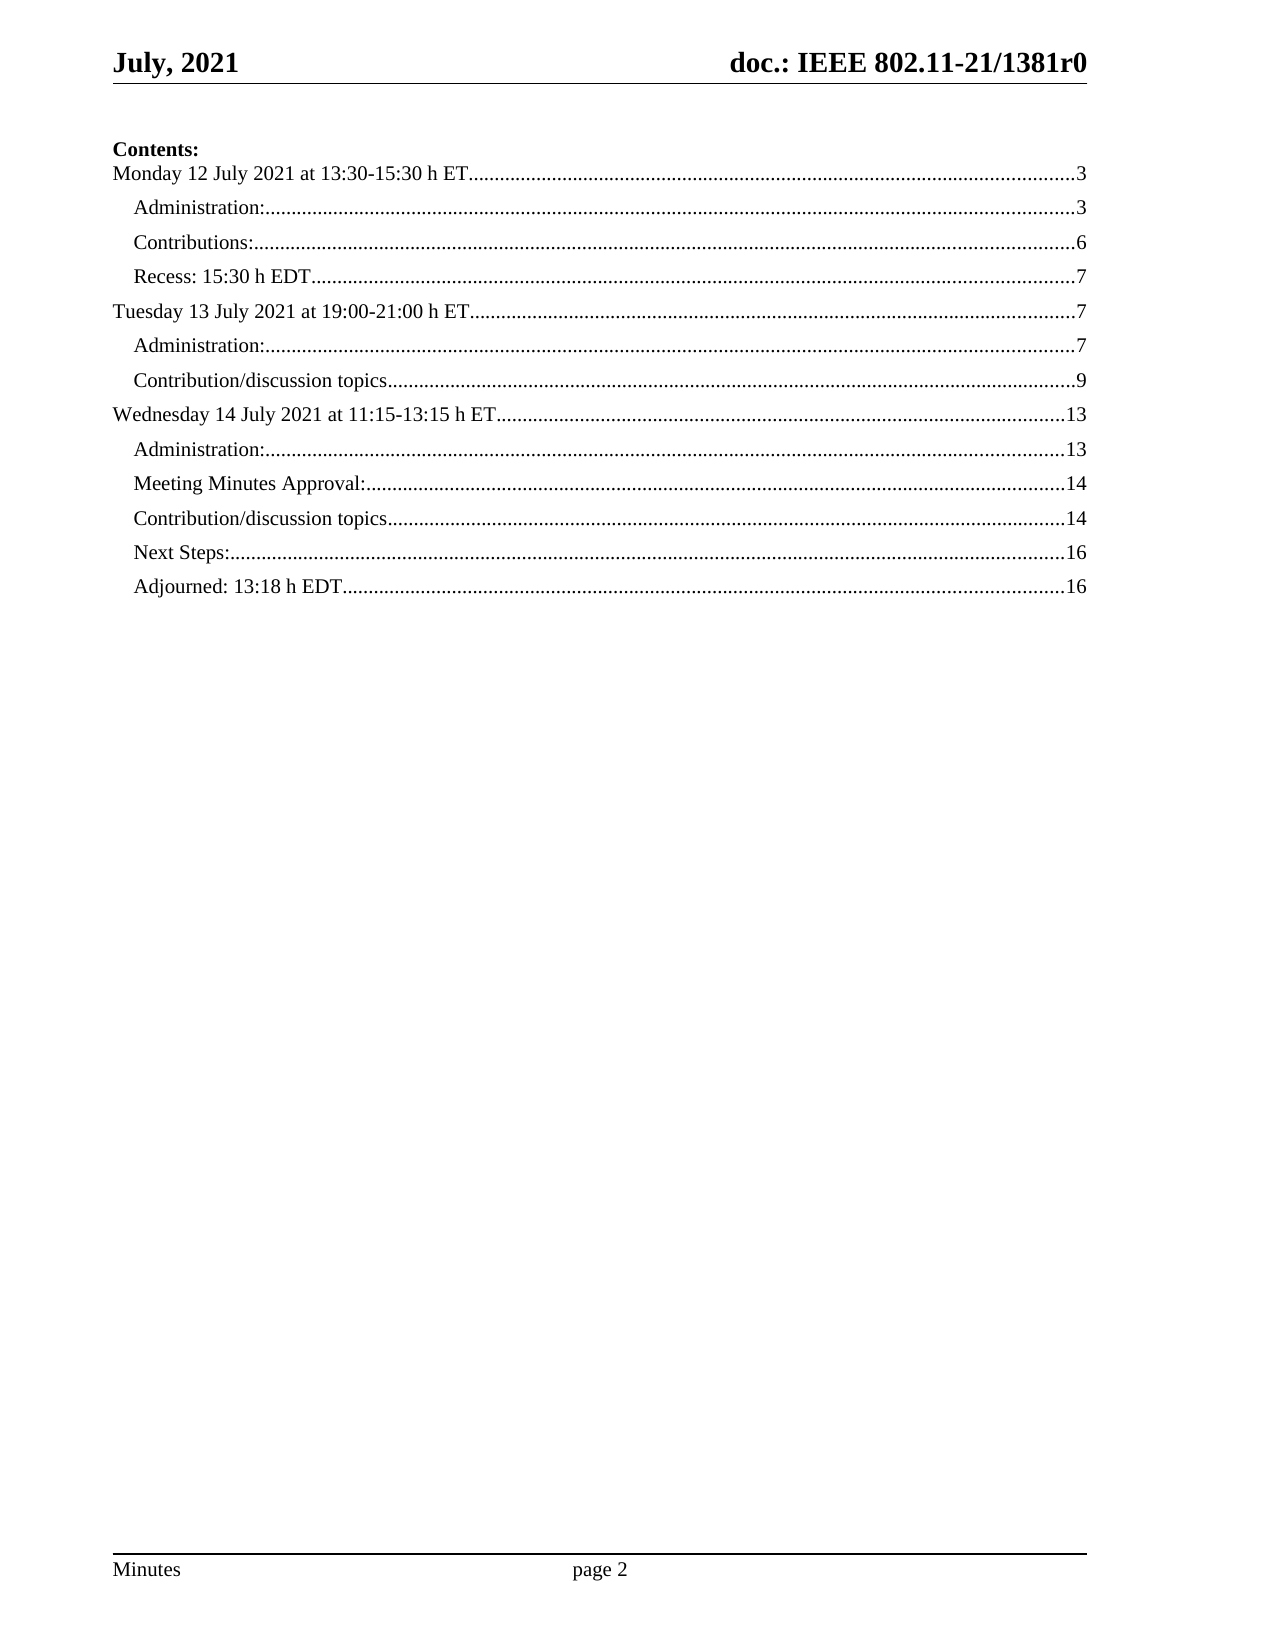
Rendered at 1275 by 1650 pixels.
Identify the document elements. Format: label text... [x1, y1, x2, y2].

text Contribution/discussion topics 14 [133, 505, 1087, 529]
text Administration: 3 [133, 195, 1087, 219]
text Next Steps: 16 [133, 540, 1087, 564]
text Wednesday 14 July 2021 at 11:15-13:15 h ET 13 [112, 402, 1087, 426]
text Contents: [112, 137, 1087, 161]
text Contribution/discussion topics 9 [133, 367, 1087, 392]
text Tuesday 13 July 2021 at 19:00-21:00 h ET 7 [112, 298, 1087, 323]
text Adjourned: 13:18 h EDT 16 [133, 574, 1087, 598]
text Administration: 13 [133, 436, 1087, 461]
text Meeting Minutes Approval: 14 [133, 471, 1087, 495]
text Monday 12 July 2021 at 13:30-15:30 h ET 3 [112, 161, 1087, 185]
text Recess: 15:30 h EDT 7 [133, 264, 1087, 288]
text Contributions: 6 [133, 229, 1087, 254]
text Administration: 7 [133, 333, 1087, 357]
